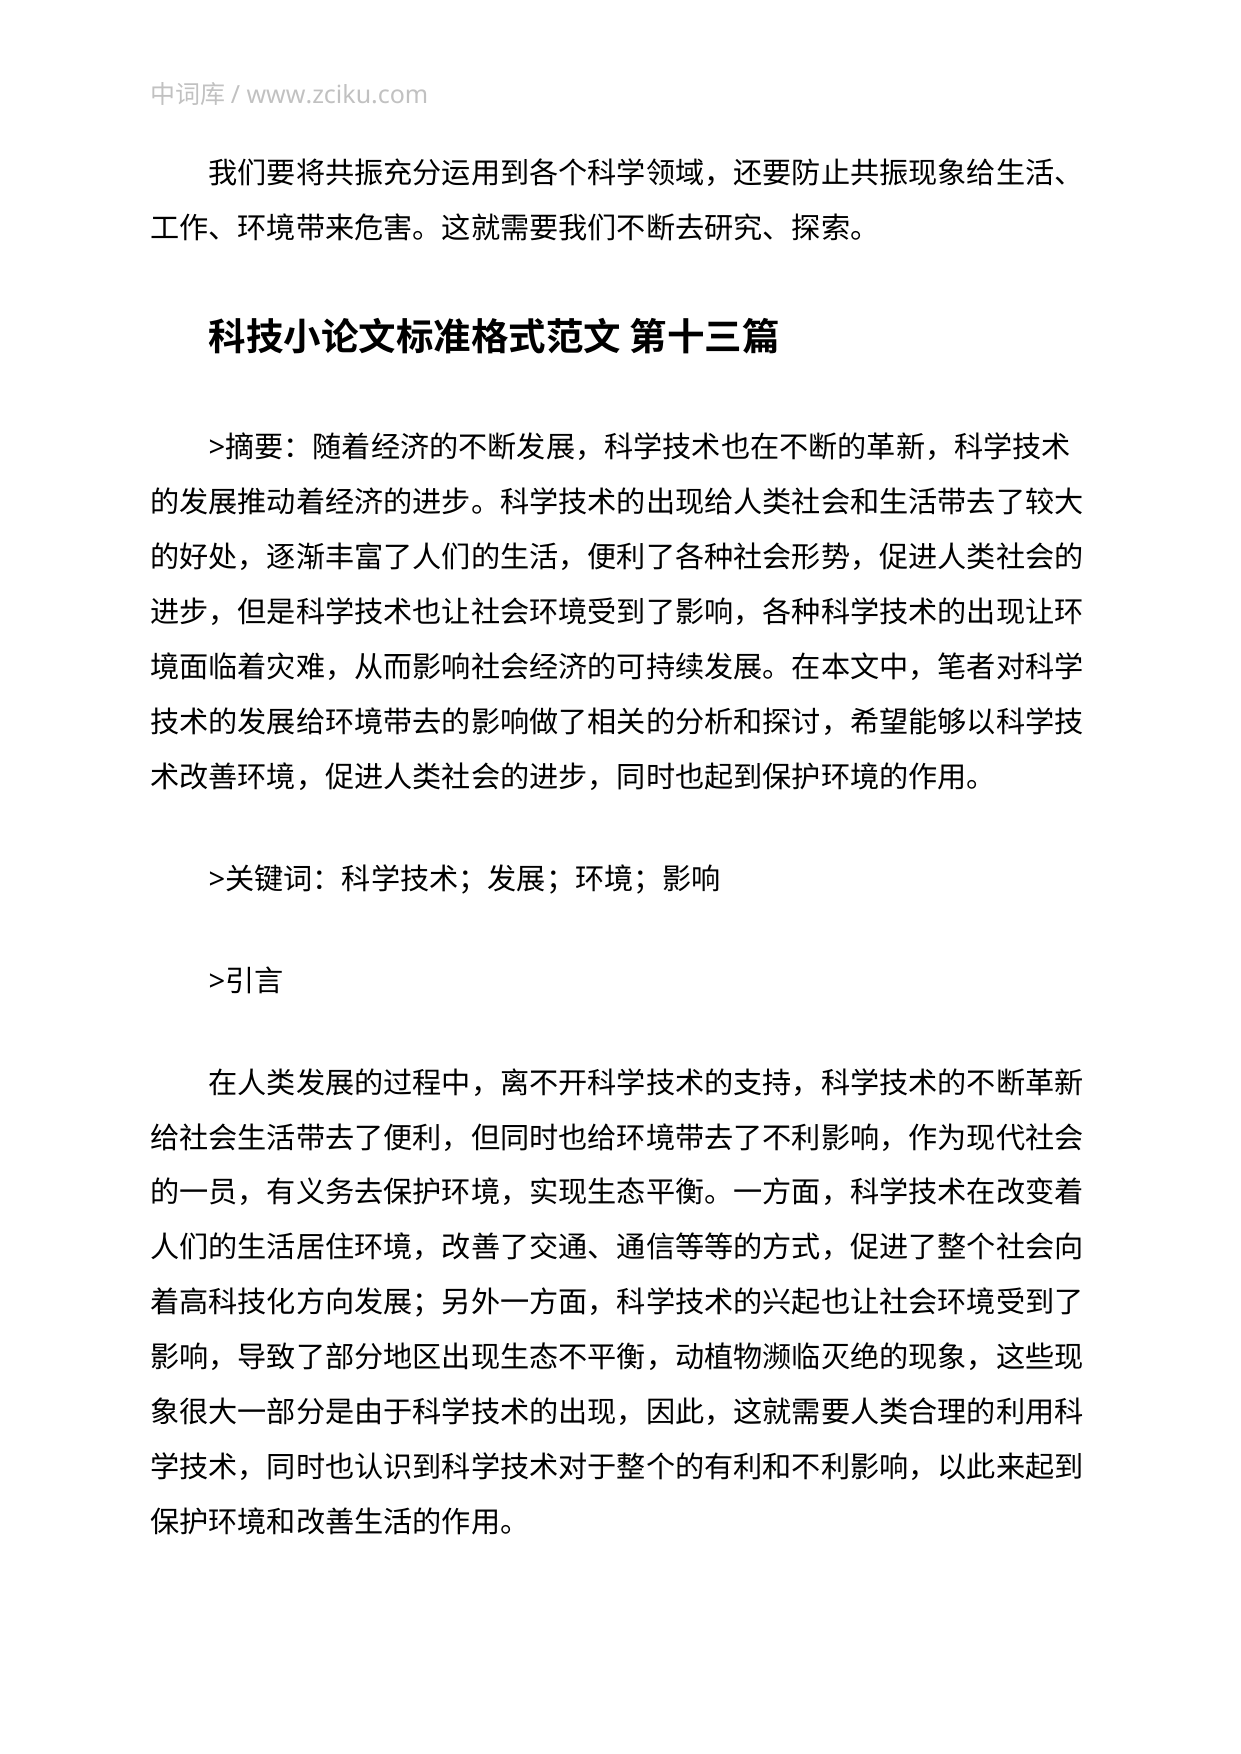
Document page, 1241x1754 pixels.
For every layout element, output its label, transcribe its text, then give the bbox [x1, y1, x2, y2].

text >摘要：随着经济的不断发展，科学技术也在不断的革新，科学技术的发展推动着经济的进步。科学技术的出现给人类社会和生活带去了较大的好处，逐渐丰富了人们的生活，便利了各种社会形势，促进人类社会的进步，但是科学技术也让社会环境受到了影响，各种科学技术的出现让环境面临着灾难，从而影响社会经济的可持续发展。在本文中，笔者对科学技术的发展给环境带去的影响做了相关的分析和探讨，希望能够以科学技术改善环境，促进人类社会的进步，同时也起到保护环境的作用。 [150, 424, 1090, 796]
text >引言 [150, 957, 1090, 1000]
text 我们要将共振充分运用到各个科学领域，还要防止共振现象给生活、工作、环境带来危害。这就需要我们不断去研究、探索。 [150, 150, 1090, 247]
text >关键词：科学技术；发展；环境；影响 [150, 855, 1090, 898]
text 科技小论文标准格式范文 第十三篇 [150, 307, 1090, 361]
text 在人类发展的过程中，离不开科学技术的支持，科学技术的不断革新给社会生活带去了便利，但同时也给环境带去了不利影响，作为现代社会的一员，有义务去保护环境，实现生态平衡。一方面，科学技术在改变着人们的生活居住环境，改善了交通、通信等等的方式，促进了整个社会向着高科技化方向发展；另外一方面，科学技术的兴起也让社会环境受到了影响，导致了部分地区出现生态不平衡，动植物濒临灭绝的现象，这些现象很大一部分是由于科学技术的出现，因此，这就需要人类合理的利用科学技术，同时也认识到科学技术对于整个的有利和不利影响，以此来起到保护环境和改善生活的作用。 [150, 1059, 1090, 1541]
